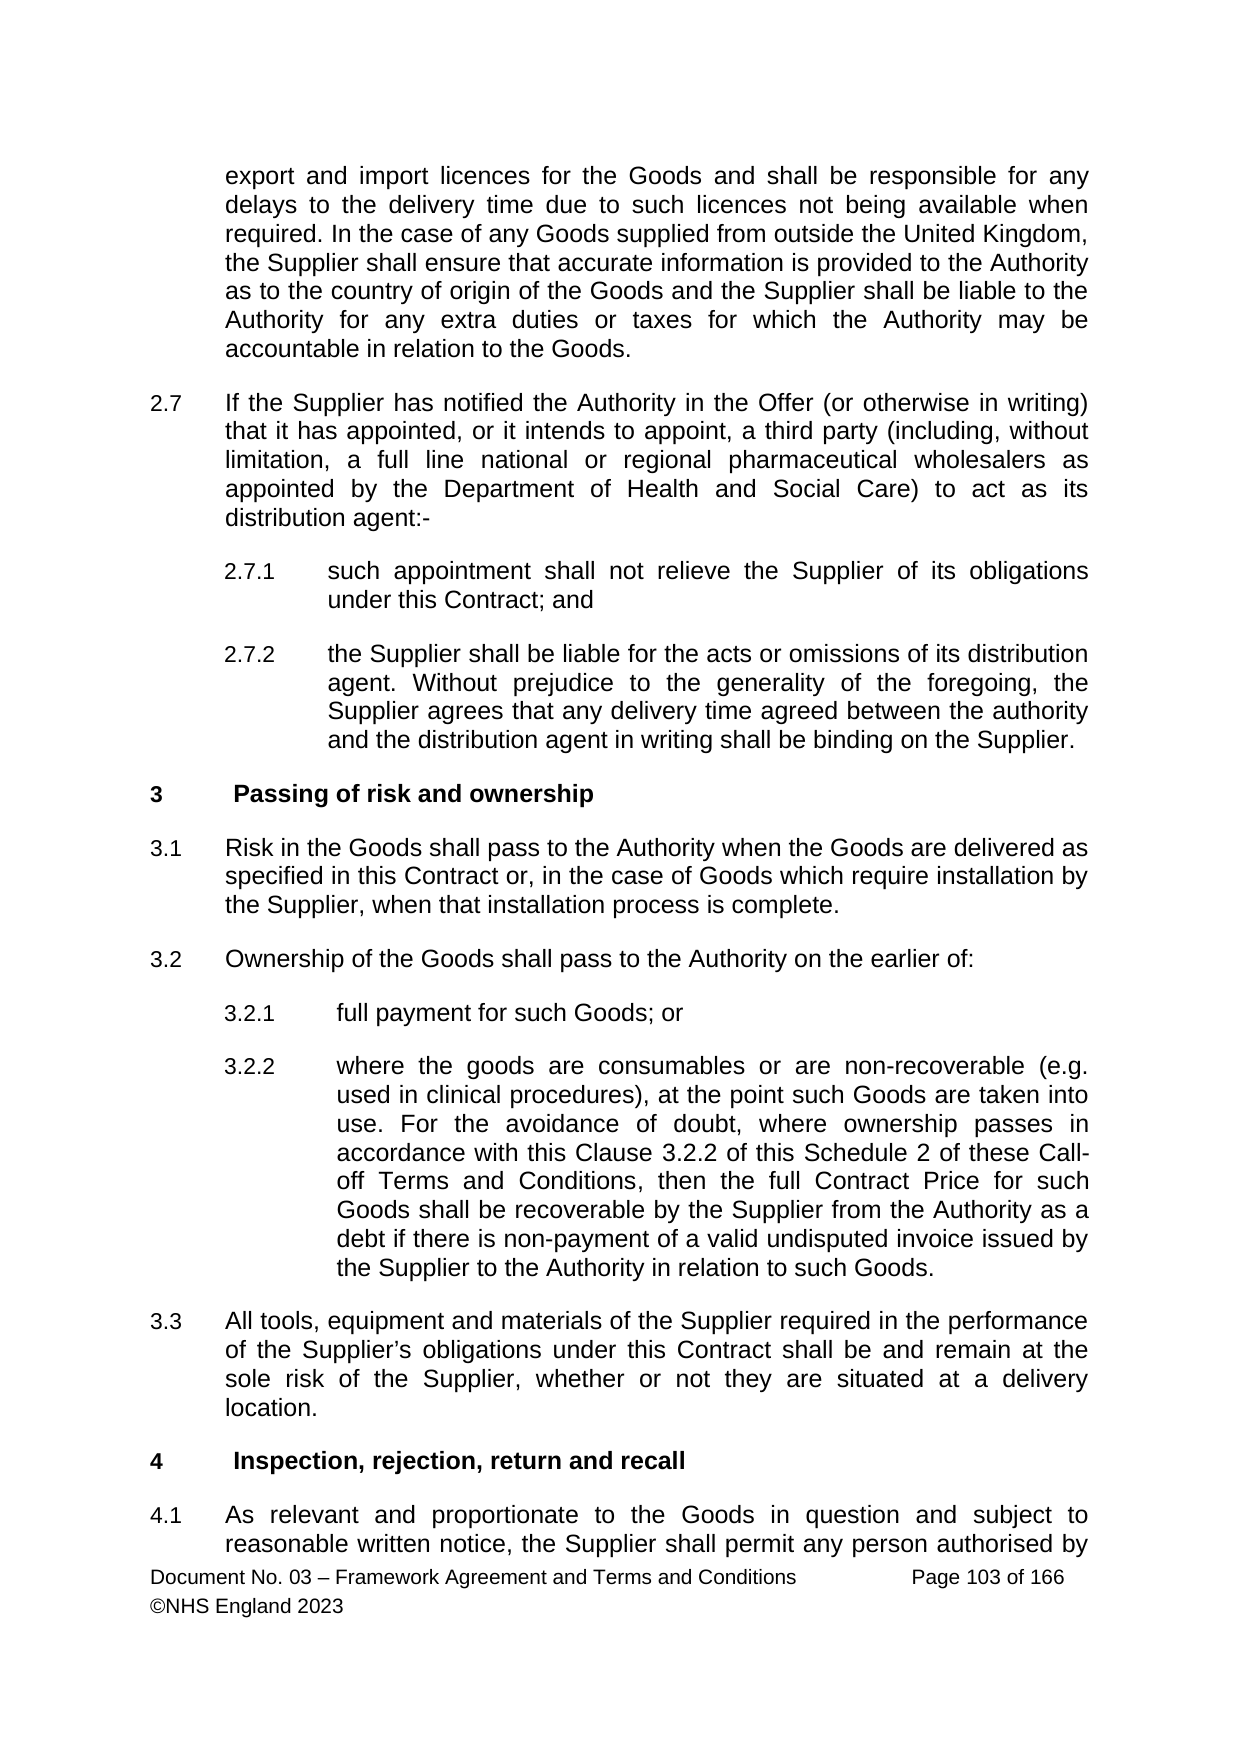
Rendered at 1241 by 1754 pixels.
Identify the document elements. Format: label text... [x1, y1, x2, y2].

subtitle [150, 1500, 1090, 1557]
subtitle the Supplier shall be liable for the acts or omissions of its distribution agent. Without prejudice to the generality of the foregoing, the Supplier agrees that any delivery time agreed between the authority and the distribution agent in writing shall be binding on the Supplier. [224, 639, 1090, 754]
subtitle If the Supplier has notified the Authority in the Offer (or otherwise in writing) that it has appointed, or it intends to appoint, a third party (including, without limitation, a full line national or regional pharmaceutical wholesalers as appointed by the Department of Health and Social Care) to act as its distribution agent:- [150, 387, 1090, 531]
subtitle such appointment shall not relieve the Supplier of its obligations under this Contract; and [224, 556, 1090, 614]
subtitle full payment for such Goods; or [224, 997, 1090, 1026]
subtitle Inspection, rejection, return and recall [150, 1446, 1090, 1475]
subtitle Passing of risk and ownership [150, 779, 1090, 807]
subtitle Risk in the Goods shall pass to the Authority when the Goods are delivered as specified in this Contract or, in the case of Goods which require installation by the Supplier, when that installation process is complete. [150, 832, 1090, 919]
subtitle Ownership of the Goods shall pass to the Authority on the earlier of: [150, 944, 1090, 972]
subtitle All tools, equipment and materials of the Supplier required in the performance of the Supplier’s obligations under this Contract shall be and remain at the sole risk of the Supplier, whether or not they are situated at a delivery location. [150, 1306, 1090, 1421]
subtitle where the goods are consumables or are non-recoverable (e.g. used in clinical procedures), at the point such Goods are taken into use. For the avoidance of doubt, where ownership passes in accordance with this Clause 3.2.2 of this Schedule 2 of these Call-off Terms and Conditions, then the full Contract Price for such Goods shall be recoverable by the Supplier from the Authority as a debt if there is non-payment of a valid undisputed invoice issued by the Supplier to the Authority in relation to such Goods. [224, 1051, 1090, 1281]
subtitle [150, 161, 1090, 362]
